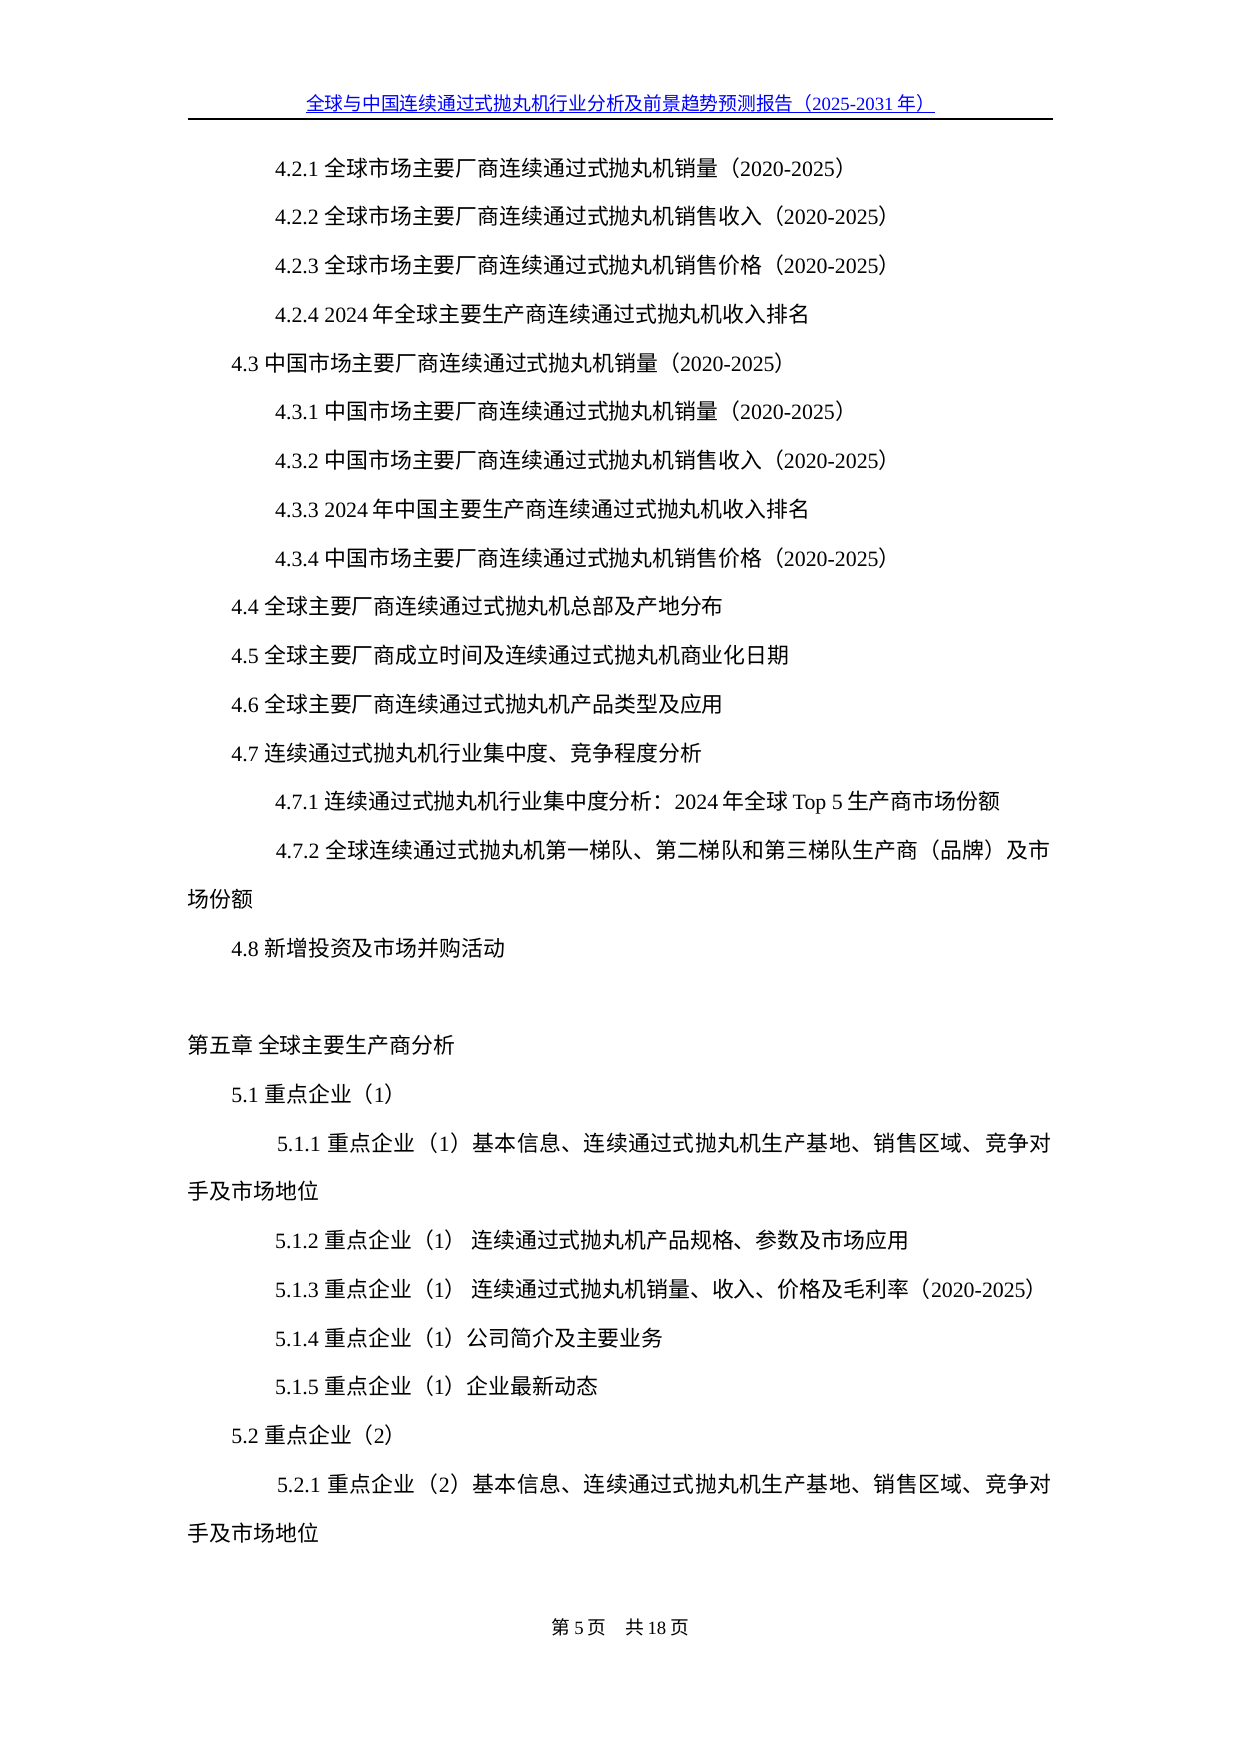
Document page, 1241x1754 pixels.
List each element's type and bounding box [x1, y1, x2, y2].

text [187, 150, 1053, 1548]
